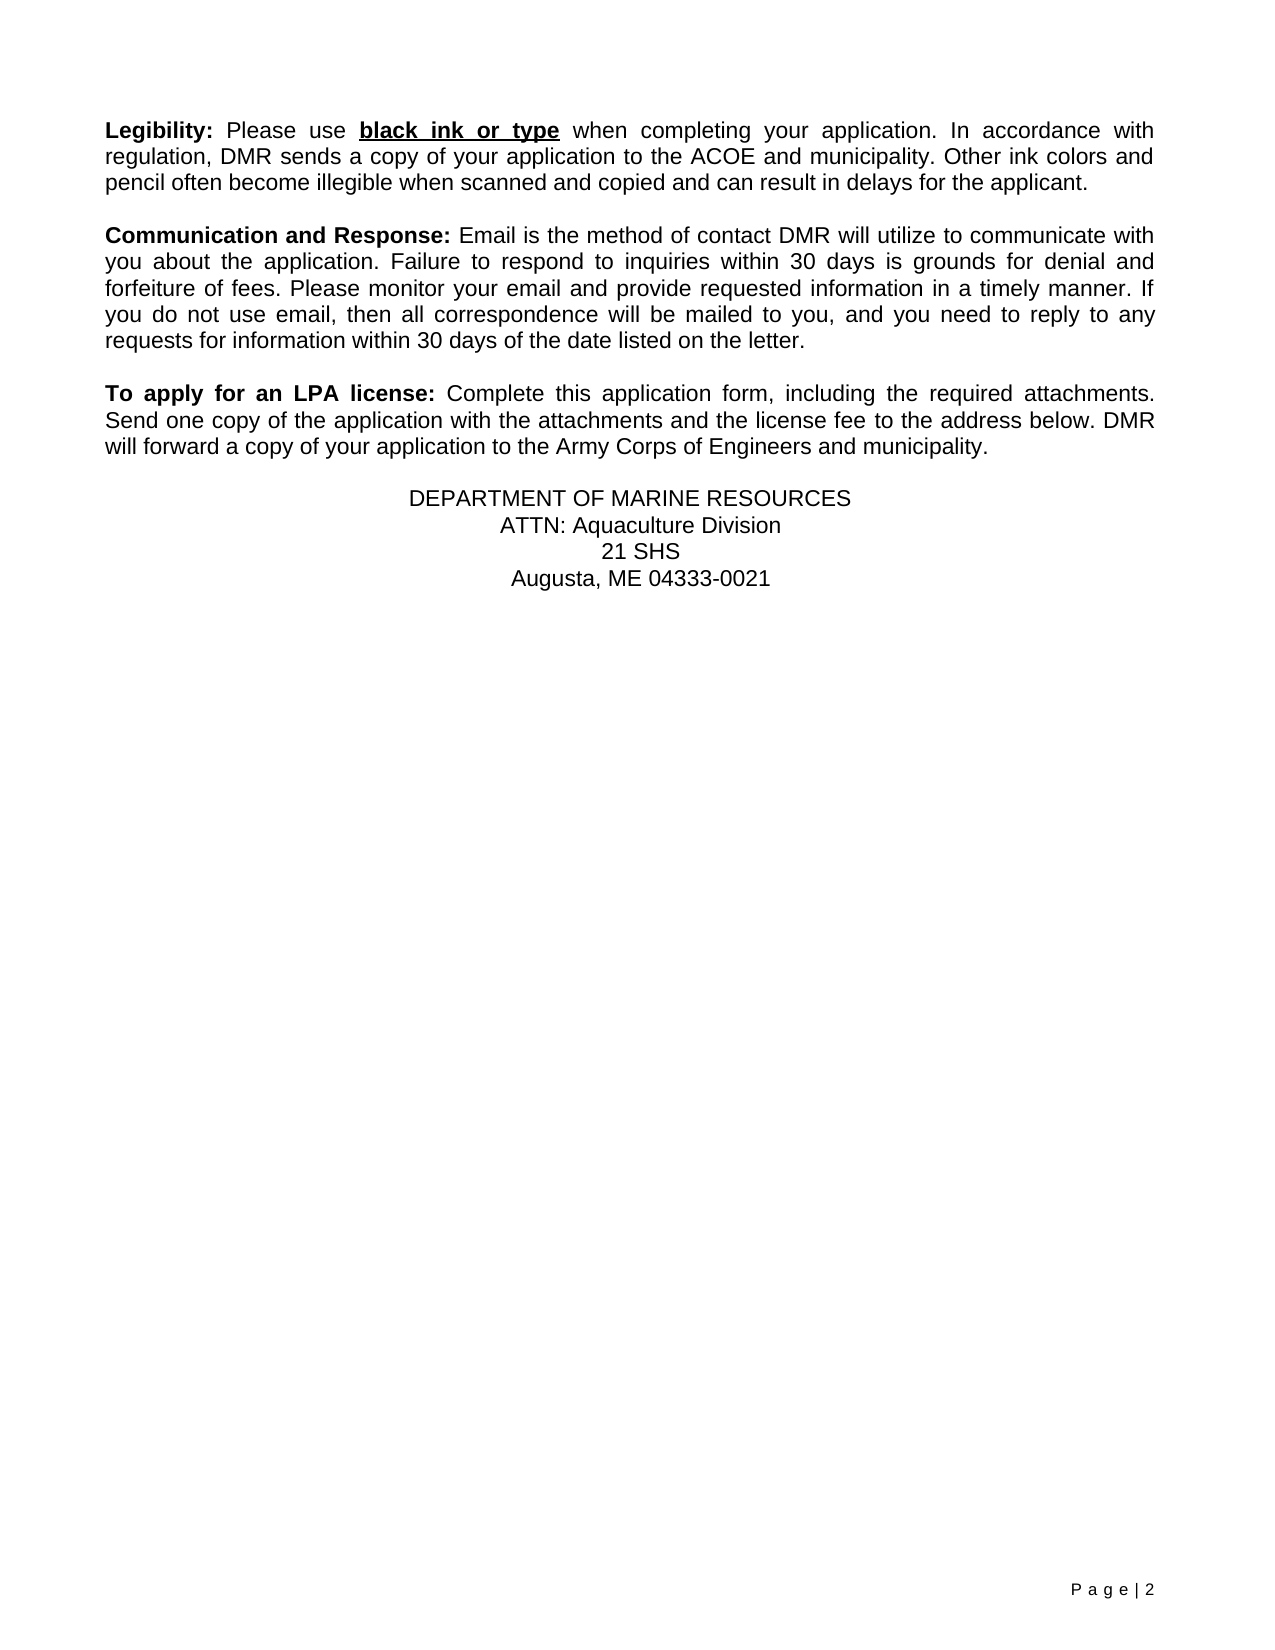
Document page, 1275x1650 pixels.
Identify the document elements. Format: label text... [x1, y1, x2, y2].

text DEPARTMENT OF MARINE RESOURCES [406, 486, 854, 512]
text Communication and Response: Email is the method of contact DMR will utilize to communicate with you about the application. Failure to respond to inquiries within 30 days is grounds for denial and forfeiture of fees. Please monitor your email and provide requested information in a timely manner. If you do not use email, then all correspondence will be mailed to you, and you need to reply to any requests for information within 30 days of the date listed on the letter. [105, 222, 1156, 354]
text 21 SHS [104, 538, 1177, 564]
text To apply for an LPA license: Complete this application form, including the required attachments. Send one copy of the application with the attachments and the license fee to the address below. DMR will forward a copy of your application to the Army Corps of Engineers and municipality. [105, 380, 1156, 459]
text Augusta, ME 04333-0021 [104, 564, 1177, 591]
text ATTN: Aquaculture Division [104, 512, 1177, 538]
text Legibility: Please use black ink or type when completing your application. In accordance with regulation, DMR sends a copy of your application to the ACOE and municipality. Other ink colors and pencil often become illegible when scanned and copied and can result in delays for the applicant. [105, 117, 1156, 196]
